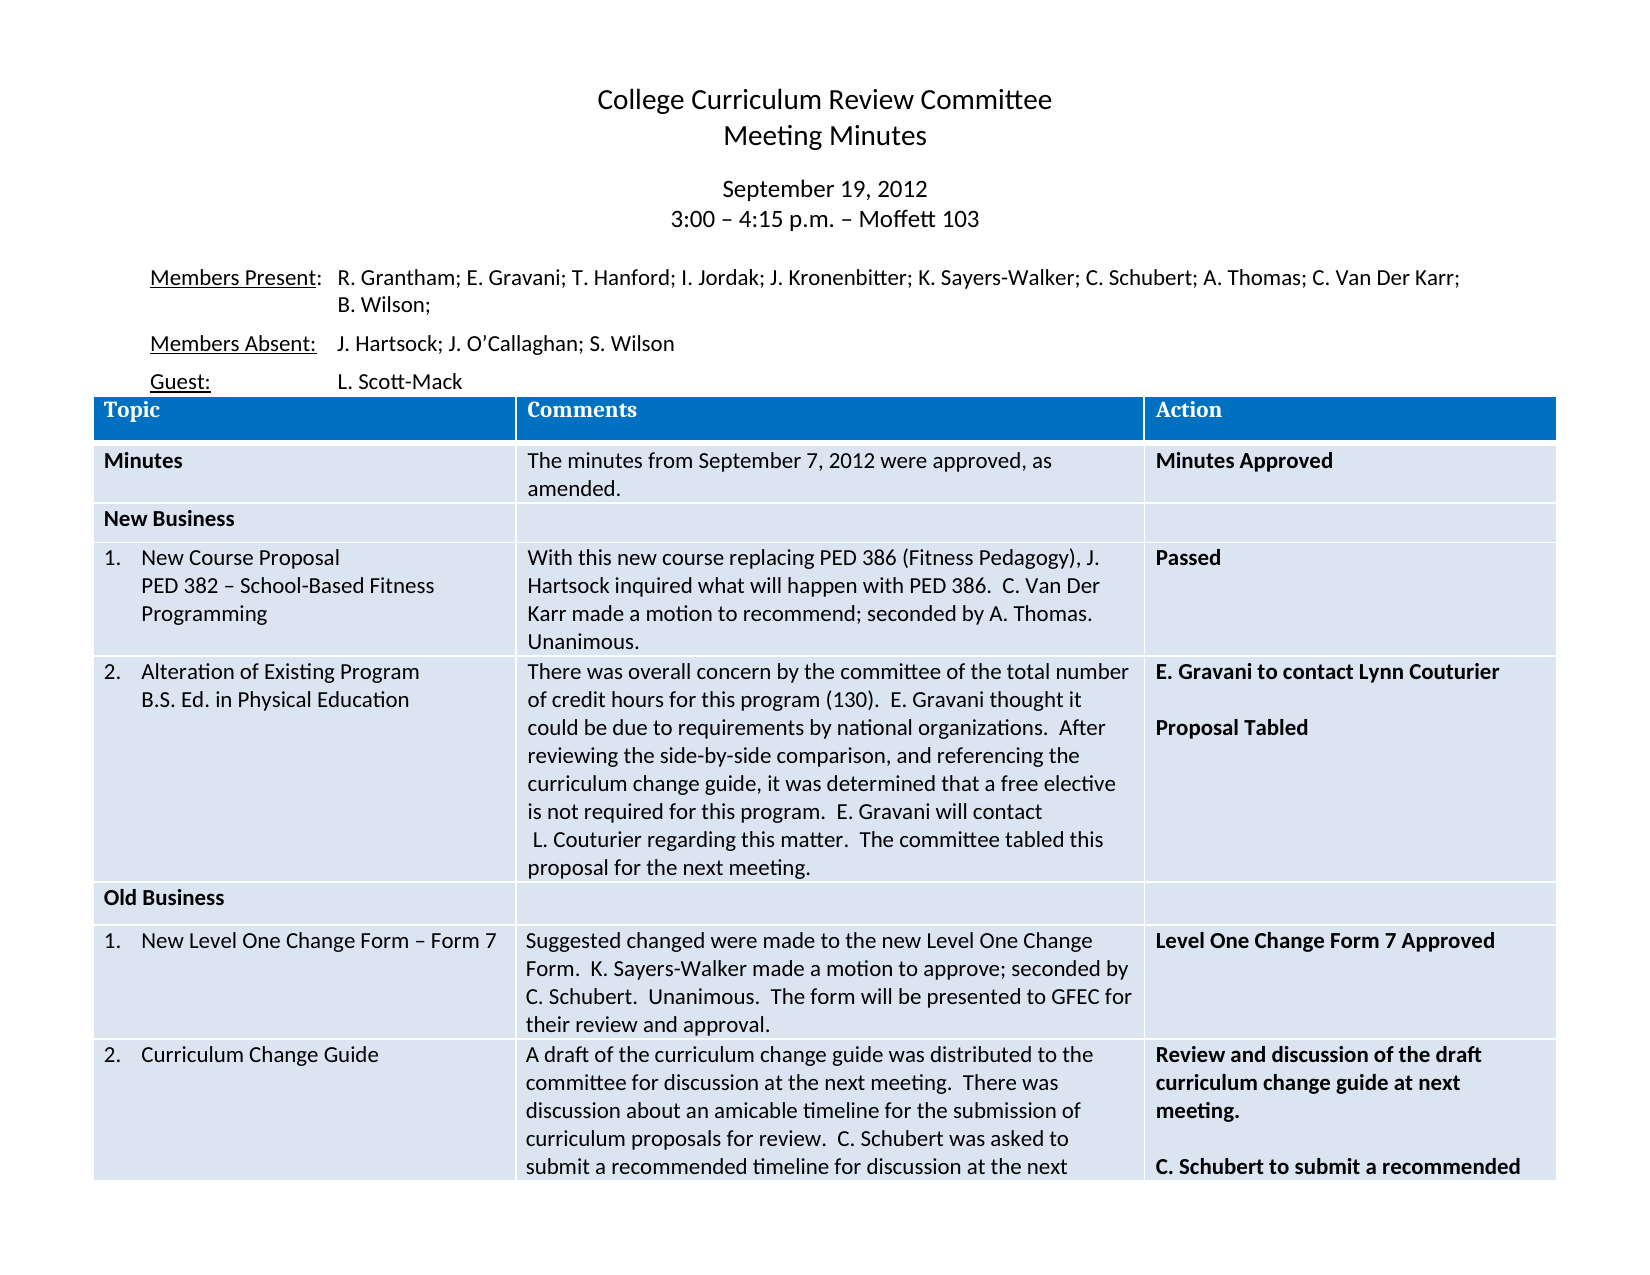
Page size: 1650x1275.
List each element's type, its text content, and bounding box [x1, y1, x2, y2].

table_header Action [1145, 397, 1556, 440]
table_cell With this new course replacing PED 386 (Fitness Pedagogy), J. Hartsock inquired what will happen with PED 386. C. Van Der Karr made a motion to recommend; seconded by A. Thomas. Unanimous. [517, 543, 1144, 655]
text Members Present: R. Grantham; E. Gravani; T. Hanford; I. Jordak; J. Kronenbitter; K. Sayers-Walker; C. Schubert; A. Thomas; C. Van Der Karr; [150, 263, 1500, 291]
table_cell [94, 1040, 515, 1180]
table_header Topic [94, 397, 515, 440]
table_cell Passed [1145, 543, 1556, 655]
text Members Absent: J. Hartsock; J. O’Callaghan; S. Wilson [150, 329, 1500, 357]
table_cell Minutes Approved [1145, 446, 1556, 502]
table_cell E. Gravani to contact Lynn Couturier Proposal Tabled [1145, 657, 1556, 881]
table_cell 1. New Course Proposal PED 382 – School-Based Fitness Programming [94, 543, 515, 655]
table_cell [517, 504, 1144, 542]
table_header Comments [517, 397, 1143, 440]
text September 19, 2012 [150, 173, 1500, 203]
table_cell Suggested changed were made to the new Level One Change Form. K. Sayers-Walker made a motion to approve; seconded by C. Schubert. Unanimous. The form will be presented to GFEC for their review and approval. [517, 926, 1144, 1038]
table_cell [517, 883, 1144, 924]
text B. Wilson; [150, 291, 1500, 319]
table_cell The minutes from September 7, 2012 were approved, as amended. [517, 446, 1144, 502]
text Meeting Minutes [150, 117, 1500, 152]
text College Curriculum Review Committee [150, 81, 1500, 117]
table_cell [1145, 504, 1556, 542]
table_cell [1145, 883, 1556, 924]
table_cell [1145, 1040, 1556, 1180]
table_cell Old Business [94, 883, 515, 924]
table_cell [517, 1040, 1144, 1180]
text 3:00 – 4:15 p.m. – Moffett 103 [150, 203, 1500, 234]
table_cell New Business [94, 504, 515, 542]
table_cell 2. Alteration of Existing Program B.S. Ed. in Physical Education [94, 657, 515, 881]
table_cell There was overall concern by the committee of the total number of credit hours for this program (130). E. Gravani thought it could be due to requirements by national organizations. After reviewing the side-by-side comparison, and referencing the curriculum change guide, it was determined that a free elective is not required for this program. E. Gravani will contact L. Couturier regarding this matter. The committee tabled this proposal for the next meeting. [517, 657, 1144, 881]
table_cell Level One Change Form 7 Approved [1145, 926, 1556, 1038]
text Guest: L. Scott-Mack [150, 367, 1500, 395]
table_cell Minutes [94, 446, 515, 502]
table_cell 1. New Level One Change Form – Form 7 [94, 926, 515, 1038]
